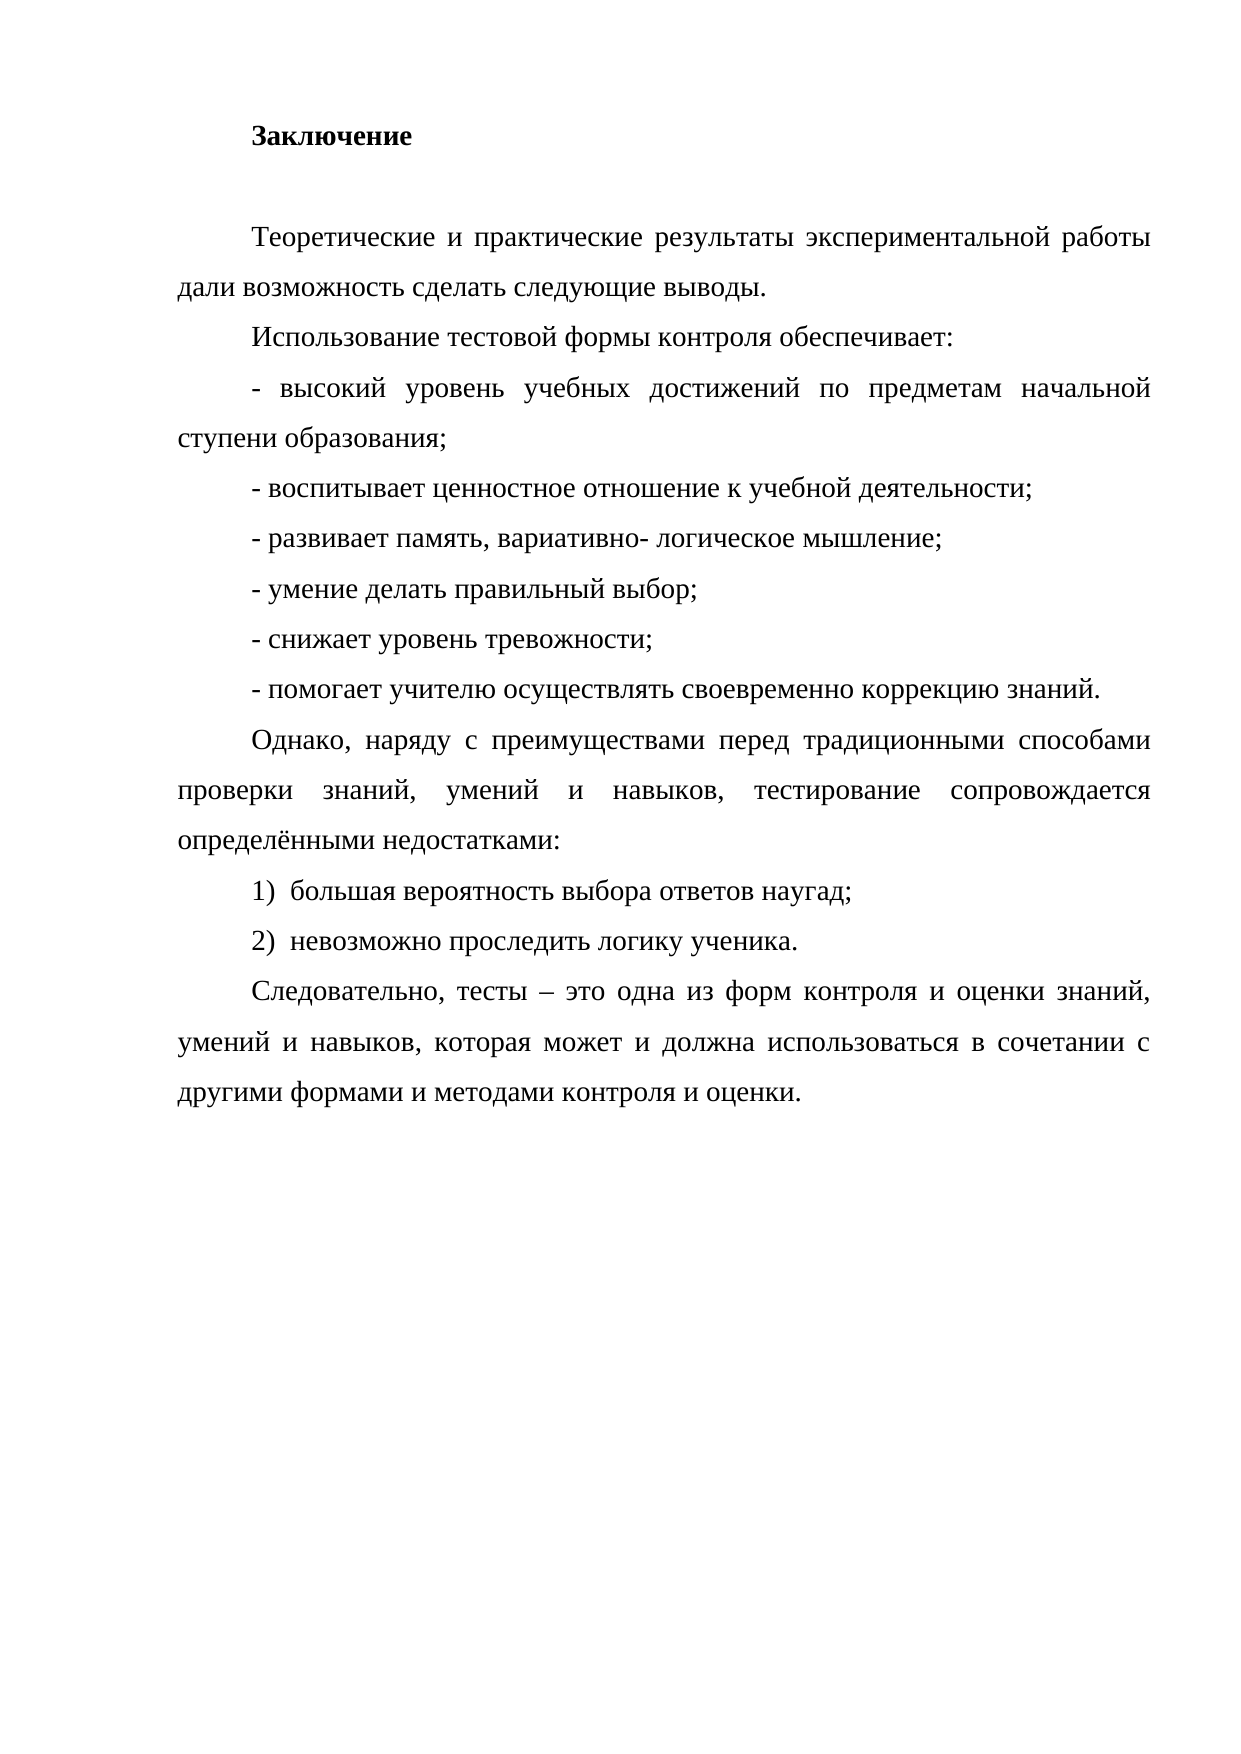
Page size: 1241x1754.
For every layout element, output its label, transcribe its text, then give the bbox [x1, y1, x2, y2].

text Следовательно, тесты – это одна из форм контроля и оценки знаний, умений и навыков, которая может и должна использоваться в сочетании с другими формами и методами контроля и оценки. [177, 973, 1152, 1108]
text Теоретические и практические результаты экспериментальной работы дали возможность сделать следующие выводы. [177, 219, 1152, 303]
list невозможно проследить логику ученика. [177, 923, 1152, 957]
text - высокий уровень учебных достижений по предметам начальной ступени образования; [177, 370, 1152, 453]
text - снижает уровень тревожности; [177, 621, 1152, 655]
text Заключение [177, 118, 1152, 152]
list большая вероятность выбора ответов наугад; [177, 873, 1152, 906]
text - воспитывает ценностное отношение к учебной деятельности; [177, 470, 1152, 504]
text Однако, наряду с преимуществами перед традиционными способами проверки знаний, умений и навыков, тестирование сопровождается определёнными недостатками: [177, 722, 1152, 856]
text - умение делать правильный выбор; [177, 571, 1152, 604]
text Использование тестовой формы контроля обеспечивает: [177, 319, 1152, 353]
text - развивает память, вариативно- логическое мышление; [177, 521, 1152, 554]
text - помогает учителю осуществлять своевременно коррекцию знаний. [177, 672, 1152, 705]
